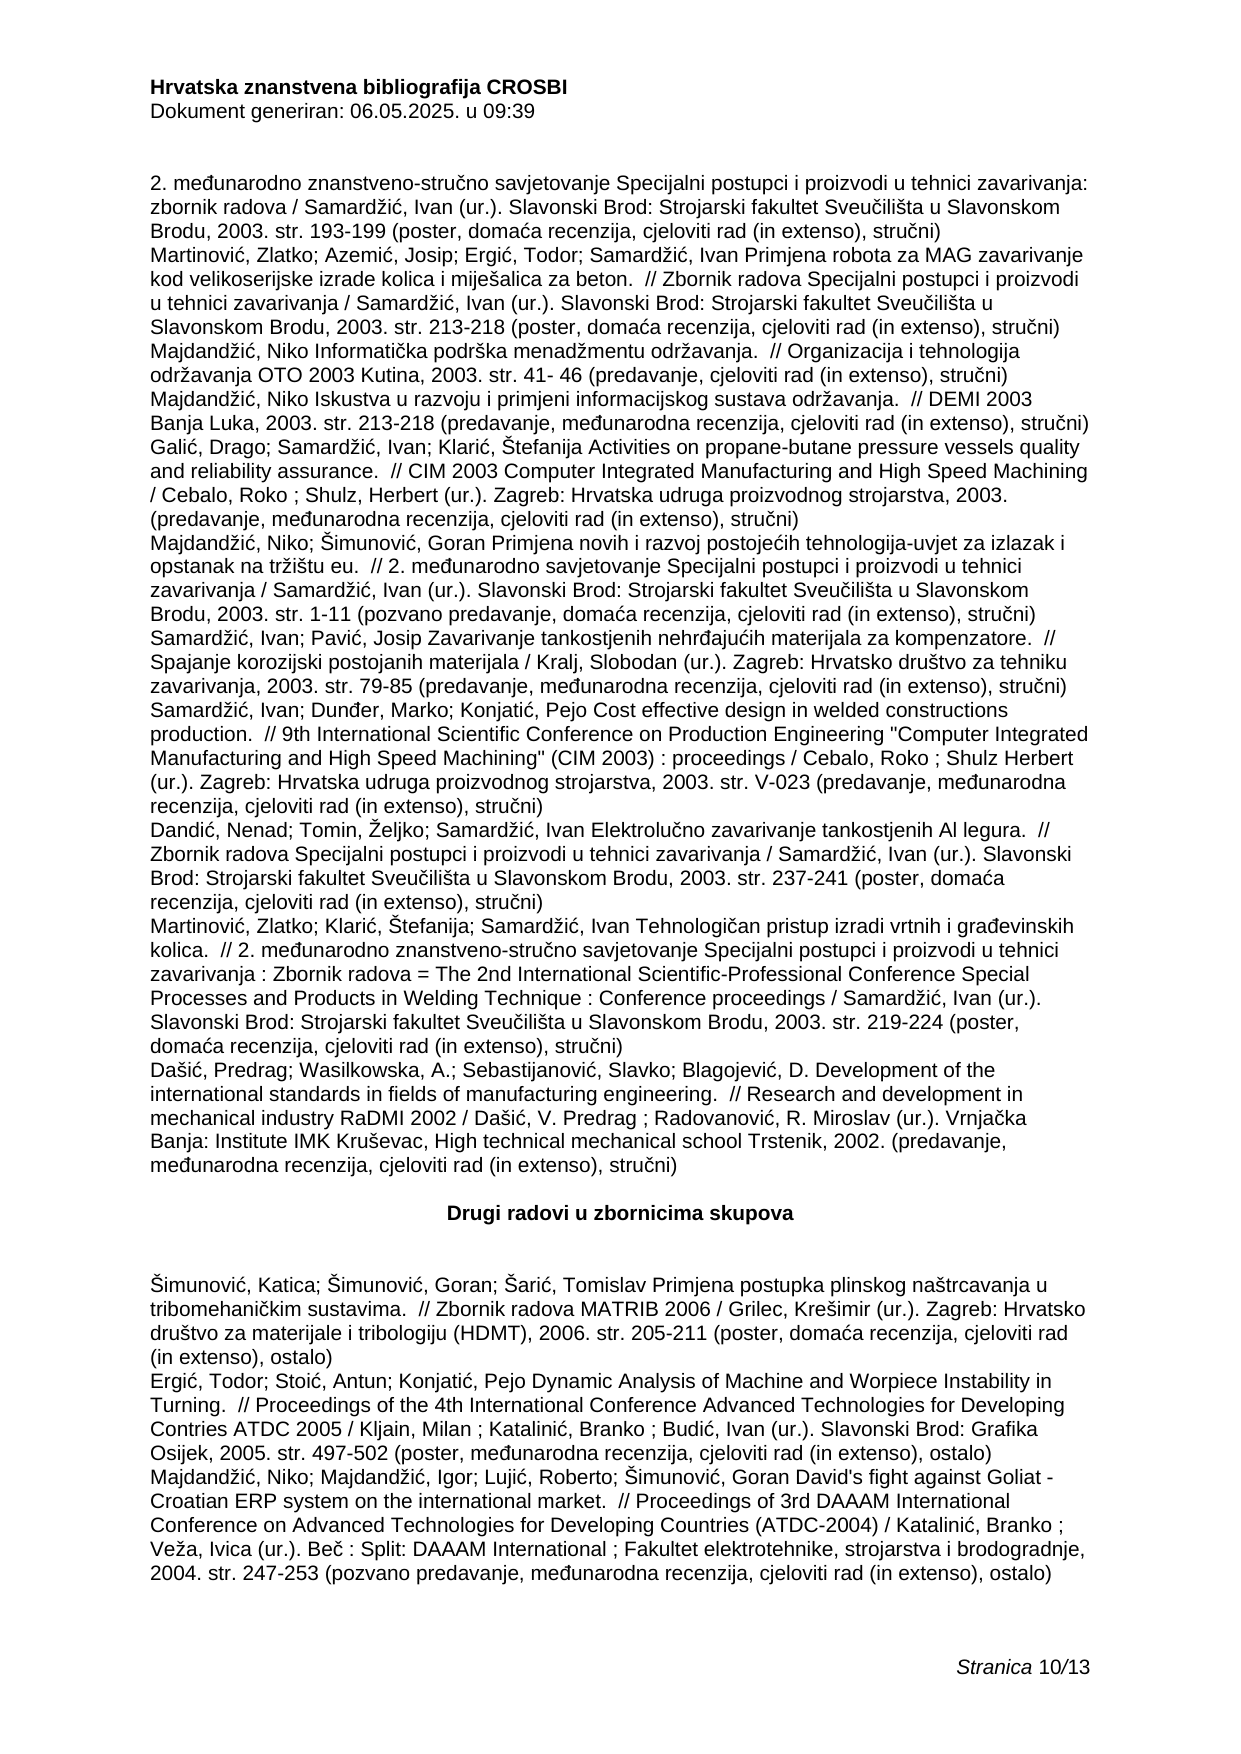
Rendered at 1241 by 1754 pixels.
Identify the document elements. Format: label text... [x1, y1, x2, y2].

text Majdandžić, Niko [150, 387, 1090, 434]
text Dandić, Nenad; Tomin, Željko; Samardžić, Ivan [150, 818, 1090, 914]
text Majdandžić, Niko; Majdandžić, Igor; Lujić, Roberto; Šimunović, Goran [150, 1465, 1090, 1584]
text Galić, Drago; Samardžić, Ivan; Klarić, Štefanija [150, 434, 1090, 530]
text Šimunović, Katica; Šimunović, Goran; Šarić, Tomislav [150, 1273, 1090, 1369]
subtitle Drugi radovi u zbornicima skupova [150, 1201, 1090, 1225]
text Martinović, Zlatko; Klarić, Štefanija; Samardžić, Ivan [150, 914, 1090, 1057]
text Samardžić, Ivan; Dunđer, Marko; Konjatić, Pejo [150, 698, 1090, 818]
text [150, 171, 1090, 243]
text Ergić, Todor; Stoić, Antun; Konjatić, Pejo [150, 1369, 1090, 1465]
text Samardžić, Ivan; Pavić, Josip [150, 626, 1090, 698]
text Martinović, Zlatko; Azemić, Josip; Ergić, Todor; Samardžić, Ivan [150, 243, 1090, 339]
text Majdandžić, Niko; Šimunović, Goran [150, 530, 1090, 626]
text Dašić, Predrag; Wasilkowska, A.; Sebastijanović, Slavko; Blagojević, D. [150, 1057, 1090, 1177]
text Majdandžić, Niko [150, 339, 1090, 387]
